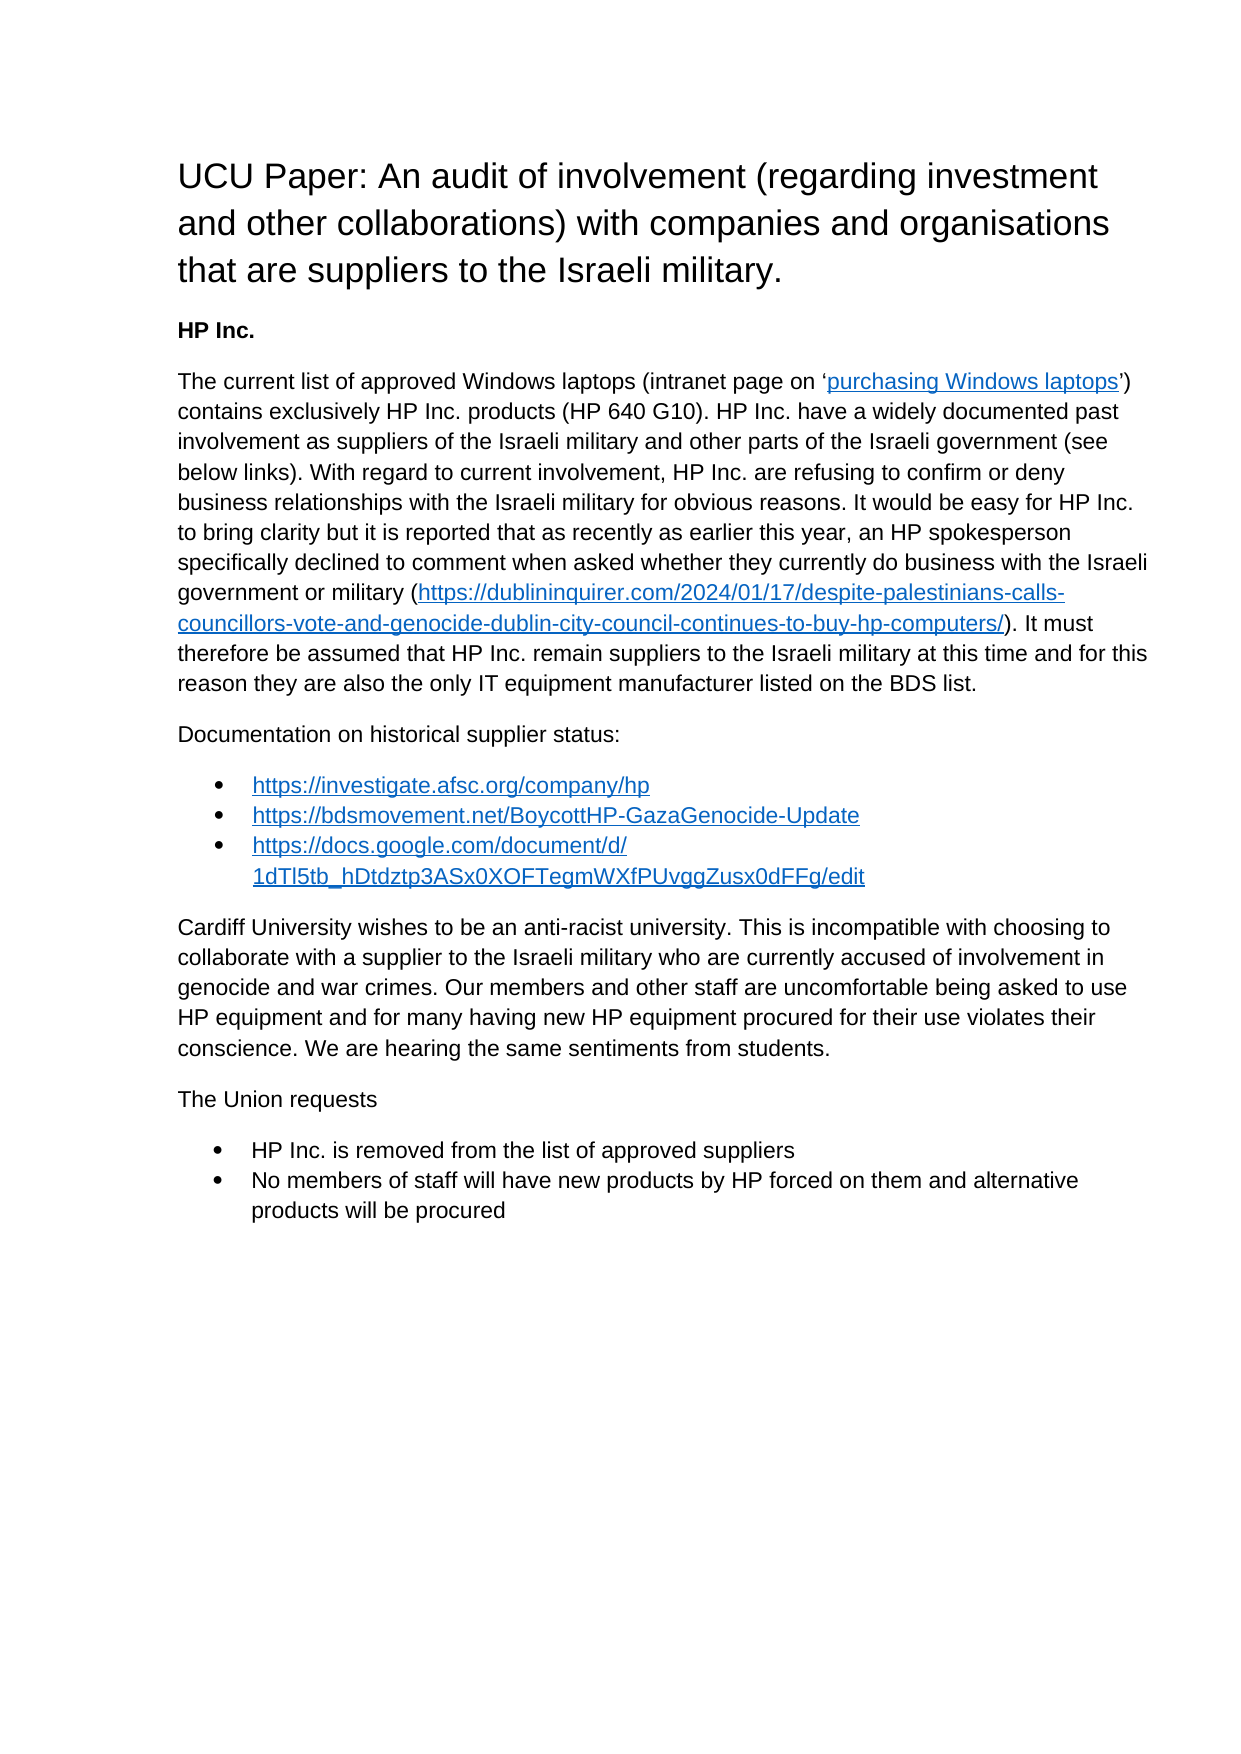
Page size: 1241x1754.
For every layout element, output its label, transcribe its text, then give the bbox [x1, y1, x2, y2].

text The Union requests [177, 1086, 1152, 1112]
text Documentation on historical supplier status: [177, 721, 1152, 747]
text Cardiff University wishes to be an anti-racist university. This is incompatible with choosing to collaborate with a supplier to the Israeli military who are currently accused of involvement in genocide and war crimes. Our members and other staff are uncomfortable being asked to use HP equipment and for many having new HP equipment procured for their use violates their conscience. We are hearing the same sentiments from students. [177, 914, 1152, 1061]
list https://docs.google.com/document/d/1dTl5tb_hDtdztp3ASx0XOFTegmWXfPUvggZusx0dFFg/edit [215, 832, 1152, 889]
list No members of staff will have new products by HP forced on them and alternative products will be procured [213, 1167, 1152, 1223]
subtitle UCU Paper: An audit of involvement (regarding investment and other collaborations) with companies and organisations that are suppliers to the Israeli military. [177, 156, 1152, 290]
list HP Inc. is removed from the list of approved suppliers [213, 1137, 1152, 1163]
list https://bdsmovement.net/BoycottHP-GazaGenocide-Update [215, 802, 1152, 828]
text The current list of approved Windows laptops (intranet page on ‘purchasing Windows laptops’) contains exclusively HP Inc. products (HP 640 G10). HP Inc. have a widely documented past involvement as suppliers of the Israeli military and other parts of the Israeli government (see below links). With regard to current involvement, HP Inc. are refusing to confirm or deny business relationships with the Israeli military for obvious reasons. It would be easy for HP Inc. to bring clarity but it is reported that as recently as earlier this year, an HP spokesperson specifically declined to comment when asked whether they currently do business with the Israeli government or military (https://dublininquirer.com/2024/01/17/despite-palestinians-calls-councillors-vote-and-genocide-dublin-city-council-continues-to-buy-hp-computers/). It must therefore be assumed that HP Inc. remain suppliers to the Israeli military at this time and for this reason they are also the only IT equipment manufacturer listed on the BDS list. [177, 368, 1152, 696]
list https://investigate.afsc.org/company/hp [215, 772, 1152, 798]
text HP Inc. [177, 317, 1152, 343]
